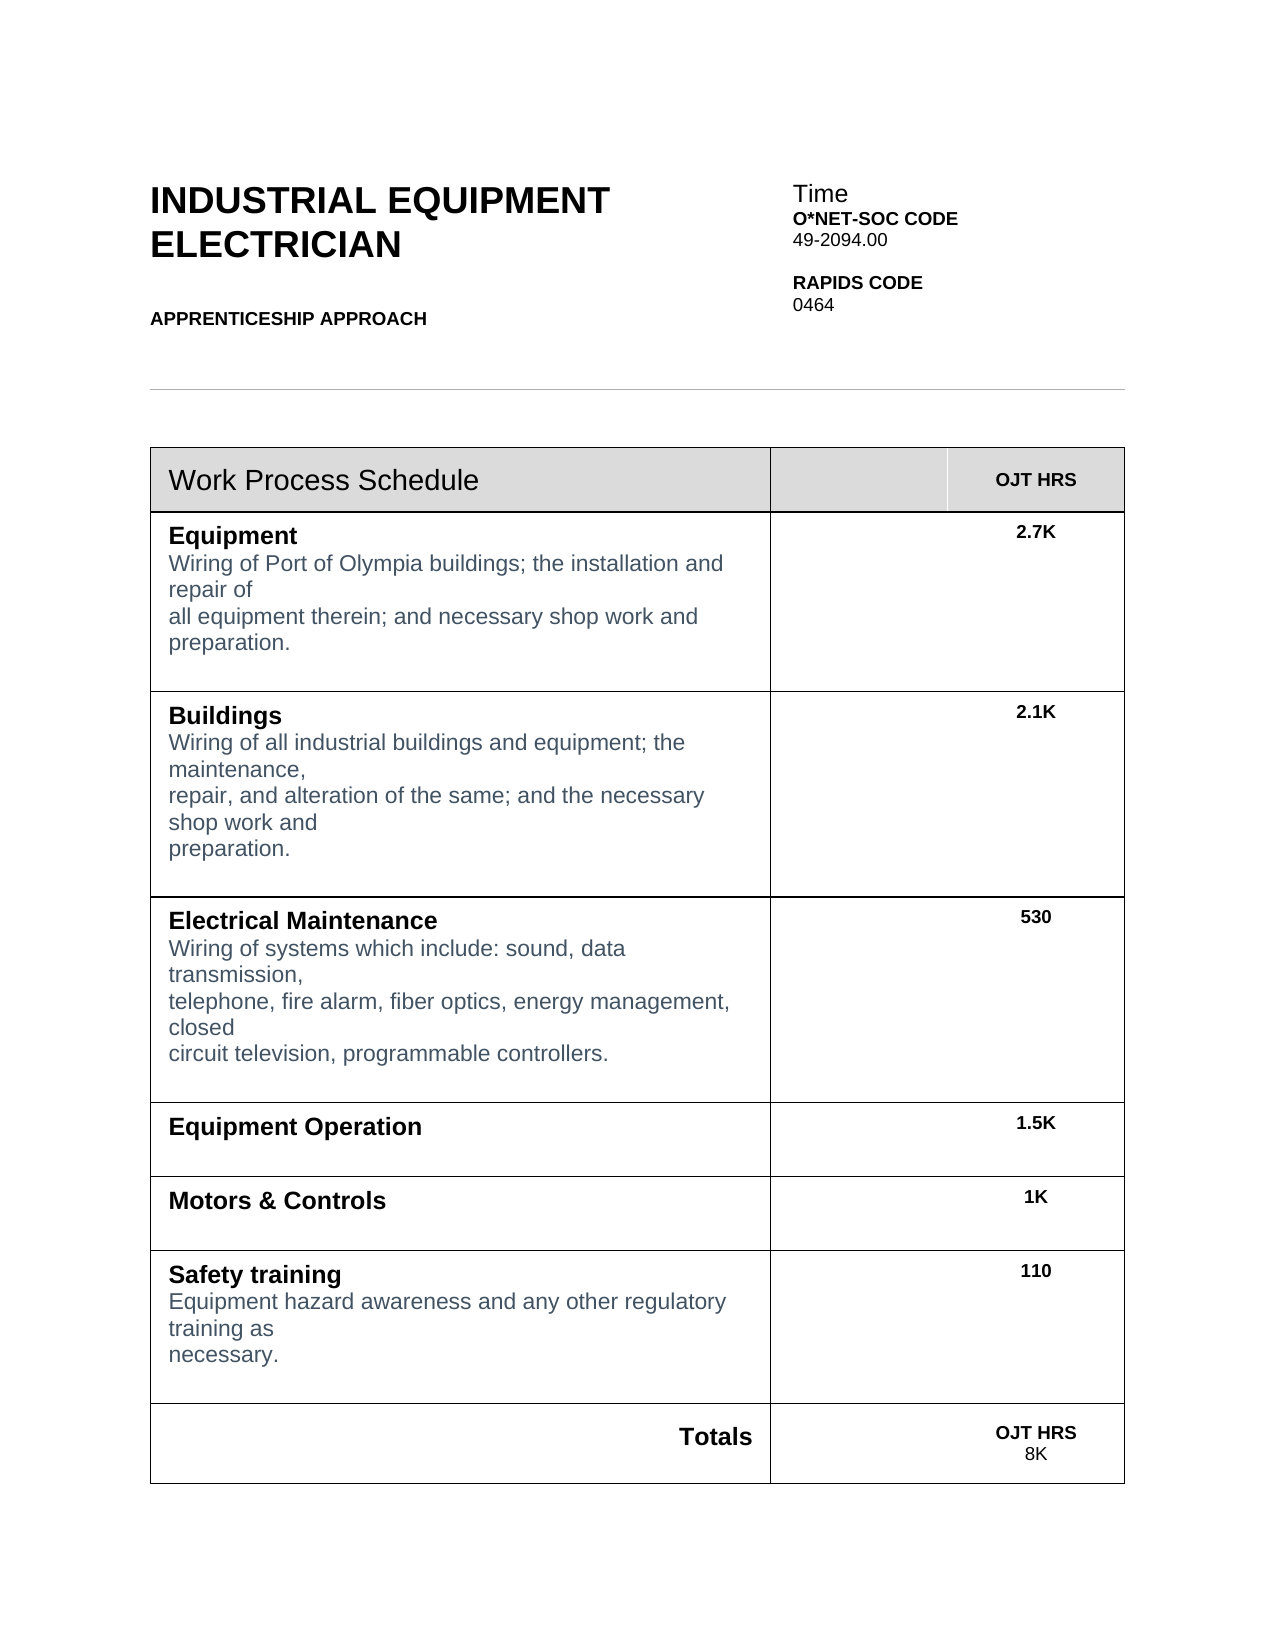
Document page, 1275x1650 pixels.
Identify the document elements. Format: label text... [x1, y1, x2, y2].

text INDUSTRIAL EQUIPMENT ELECTRICIAN [150, 179, 719, 265]
table_cell Electrical Maintenance Wiring of systems which include: sound, data transmission, telephone, fire alarm, fiber optics, energy management, closed circuit television, programmable controllers. [151, 898, 770, 1102]
table_header Work Process Schedule [151, 448, 770, 511]
table_cell [771, 692, 947, 896]
table_cell Buildings Wiring of all industrial buildings and equipment; the maintenance, repair, and alteration of the same; and the necessary shop work and preparation. [151, 692, 770, 896]
table_cell Motors & Controls [151, 1177, 770, 1250]
table_cell 2.7K [948, 513, 1124, 691]
text O*NET-SOC CODE [793, 207, 1125, 229]
table_cell Safety training Equipment hazard awareness and any other regulatory training as necessary. [151, 1251, 770, 1403]
table_cell Equipment Wiring of Port of Olympia buildings; the installation and repair of all equipment therein; and necessary shop work and preparation. [151, 513, 770, 691]
table_cell 2.1K [948, 692, 1124, 896]
table_cell [771, 898, 947, 1102]
text RAPIDS CODE [793, 272, 1125, 294]
table_cell Equipment Operation [151, 1103, 770, 1176]
text 49-2094.00 [793, 229, 1125, 251]
table_header [771, 448, 947, 511]
table_cell 110 [948, 1251, 1124, 1403]
table_header OJT HRS [948, 448, 1124, 511]
table_cell 1.5K [948, 1103, 1124, 1176]
table_cell OJT HRS 8K [948, 1404, 1124, 1482]
table_cell Totals [151, 1404, 770, 1482]
table_cell [771, 1177, 947, 1250]
text Time [793, 179, 1125, 207]
table_cell [771, 1103, 947, 1176]
table_cell 1K [948, 1177, 1124, 1250]
text 0464 [793, 294, 1125, 315]
text APPRENTICESHIP APPROACH [150, 308, 719, 330]
table_cell [771, 1251, 947, 1403]
table_cell [771, 1404, 947, 1482]
table_cell 530 [948, 898, 1124, 1102]
table_cell [771, 513, 947, 691]
